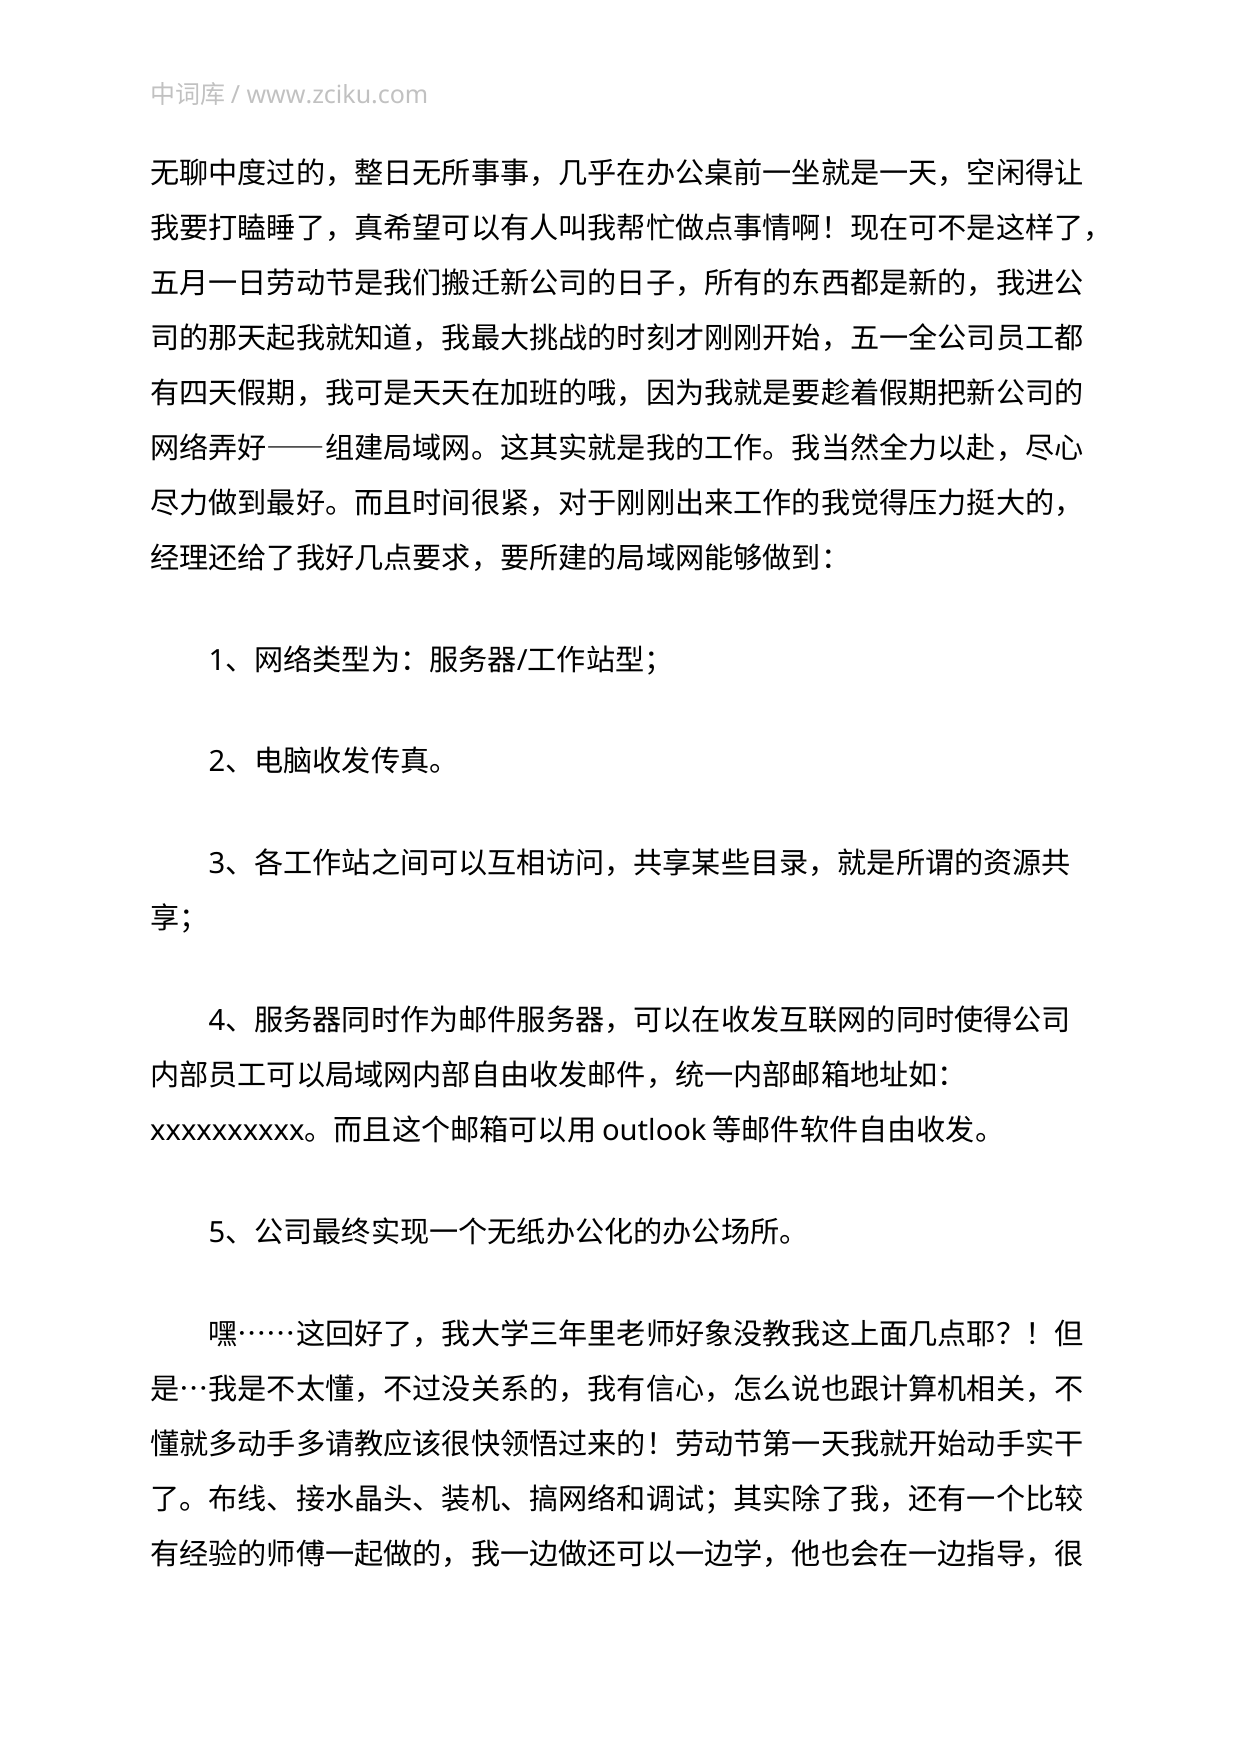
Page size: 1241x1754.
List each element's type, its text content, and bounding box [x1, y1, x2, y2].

text 2、电脑收发传真。 [150, 738, 1090, 780]
text 1、网络类型为：服务器/工作站型； [150, 636, 1090, 678]
text 5、公司最终实现一个无纸办公化的办公场所。 [150, 1209, 1090, 1251]
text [150, 150, 1090, 577]
text 3、各工作站之间可以互相访问，共享某些目录，就是所谓的资源共享； [150, 840, 1090, 937]
text 4、服务器同时作为邮件服务器，可以在收发互联网的同时使得公司内部员工可以局域网内部自由收发邮件，统一内部邮箱地址如：xxxxxxxxxx。而且这个邮箱可以用outlook等邮件软件自由收发。 [150, 997, 1090, 1149]
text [150, 1311, 1090, 1572]
